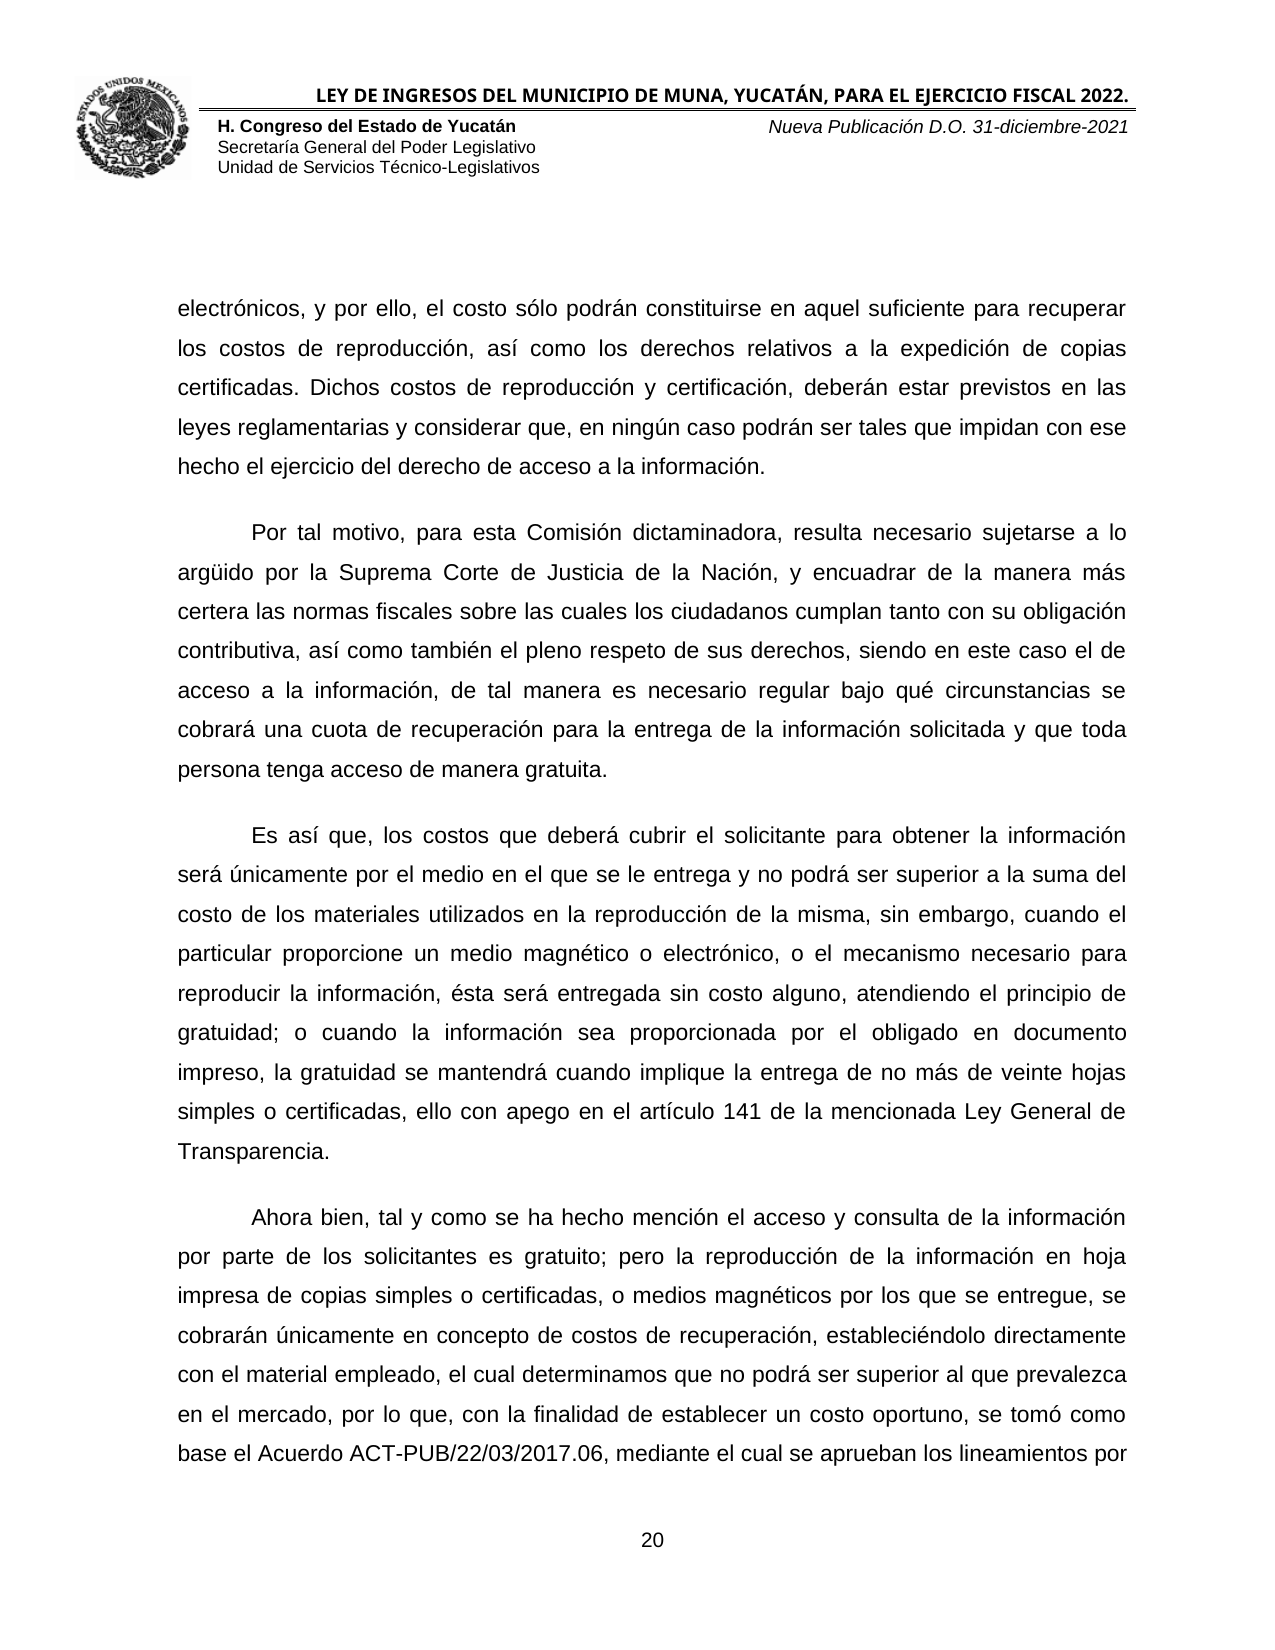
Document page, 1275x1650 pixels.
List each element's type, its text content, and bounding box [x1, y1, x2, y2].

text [177, 295, 1127, 479]
text Es así que, los costos que deberá cubrir el solicitante para obtener la información será únicamente por el medio en el que se le entrega y no podrá ser superior a la suma del costo de los materiales utilizados en la reproducción de la misma, sin embargo, cuando el particular proporcione un medio magnético o electrónico, o el mecanismo necesario para reproducir la información, ésta será entregada sin costo alguno, atendiendo el principio de gratuidad; o cuando la información sea proporcionada por el obligado en documento impreso, la gratuidad se mantendrá cuando implique la entrega de no más de veinte hojas simples o certificadas, ello con apego en el artículo 141 de la mencionada Ley General de Transparencia. [177, 822, 1127, 1164]
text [177, 1203, 1127, 1467]
text Por tal motivo, para esta Comisión dictaminadora, resulta necesario sujetarse a lo argüido por la Suprema Corte de Justicia de la Nación, y encuadrar de la manera más certera las normas fiscales sobre las cuales los ciudadanos cumplan tanto con su obligación contributiva, así como también el pleno respeto de sus derechos, siendo en este caso el de acceso a la información, de tal manera es necesario regular bajo qué circunstancias se cobrará una cuota de recuperación para la entrega de la información solicitada y que toda persona tenga acceso de manera gratuita. [177, 519, 1127, 782]
